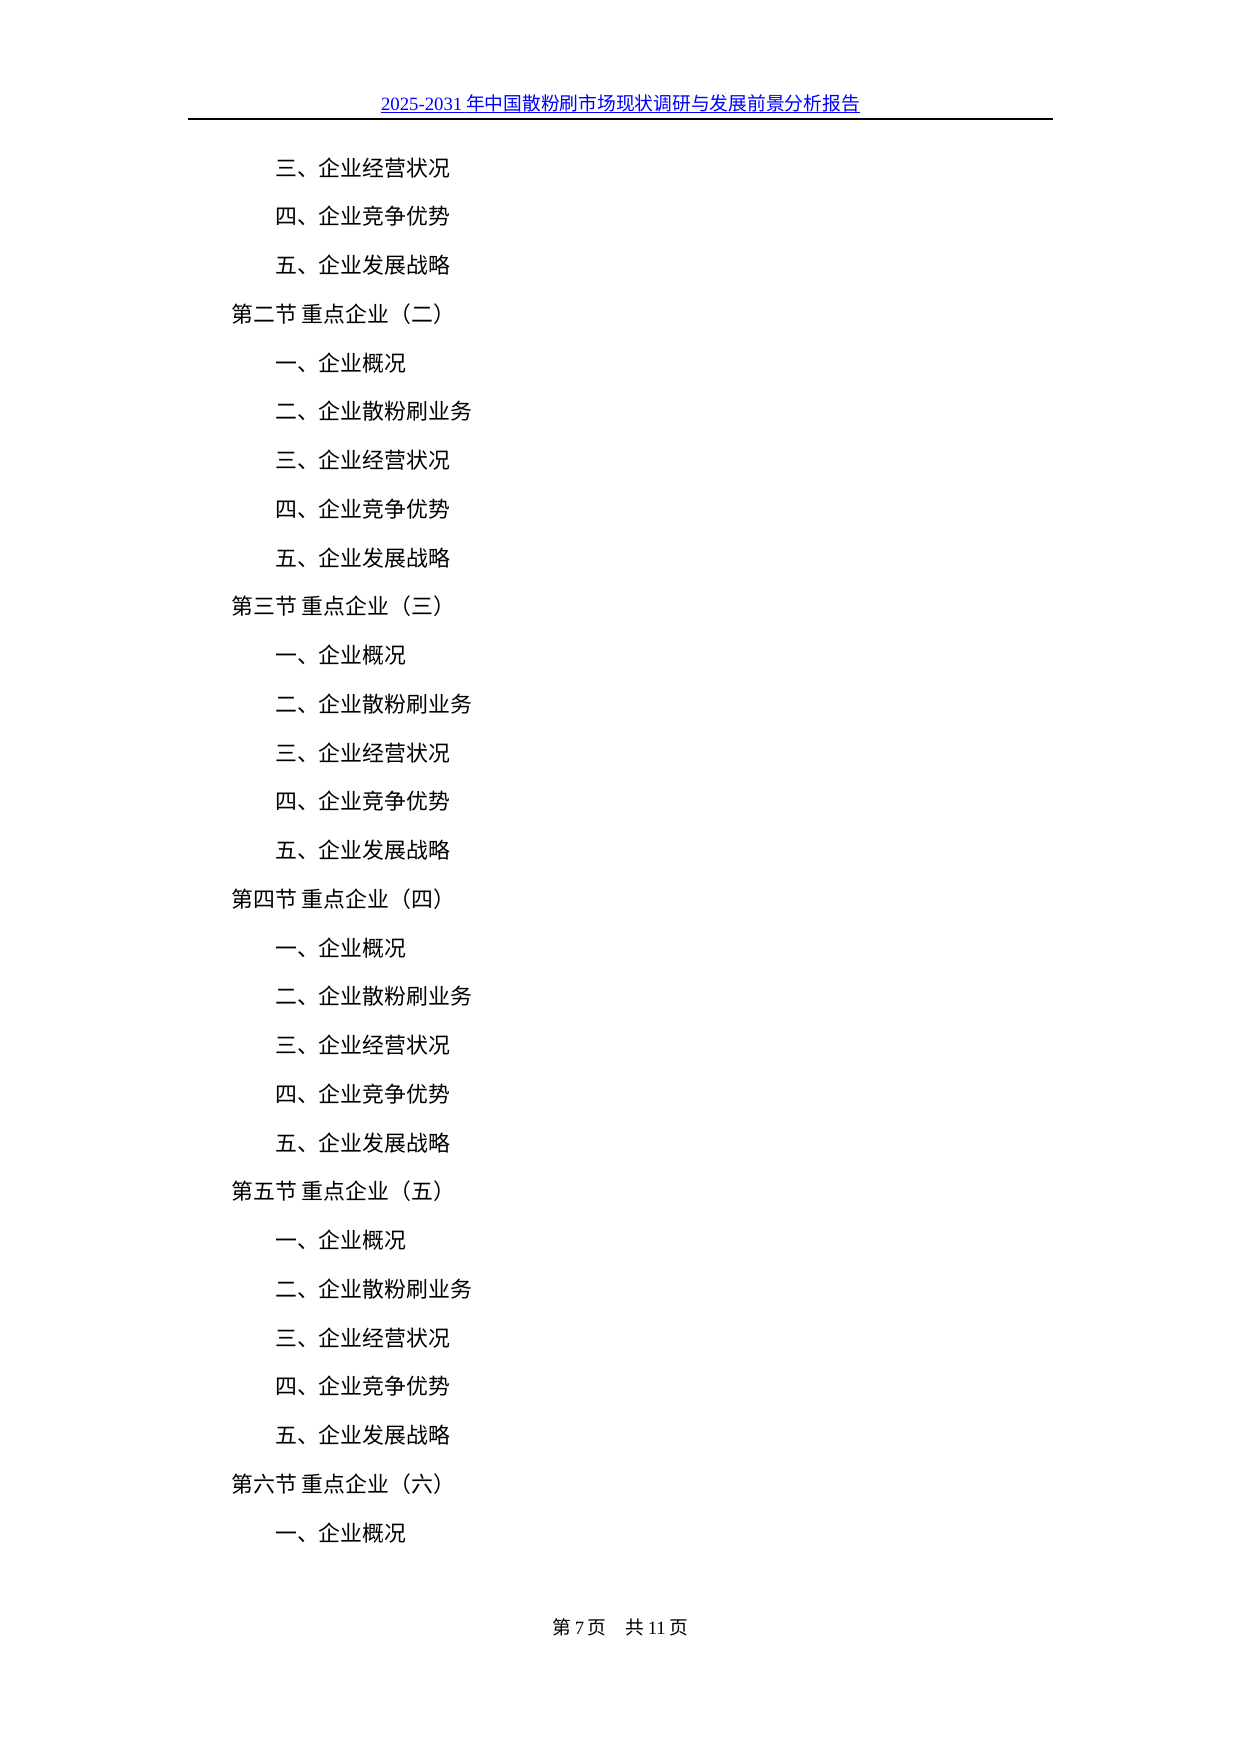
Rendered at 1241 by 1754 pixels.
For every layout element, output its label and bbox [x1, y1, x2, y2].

text [187, 150, 1053, 1548]
